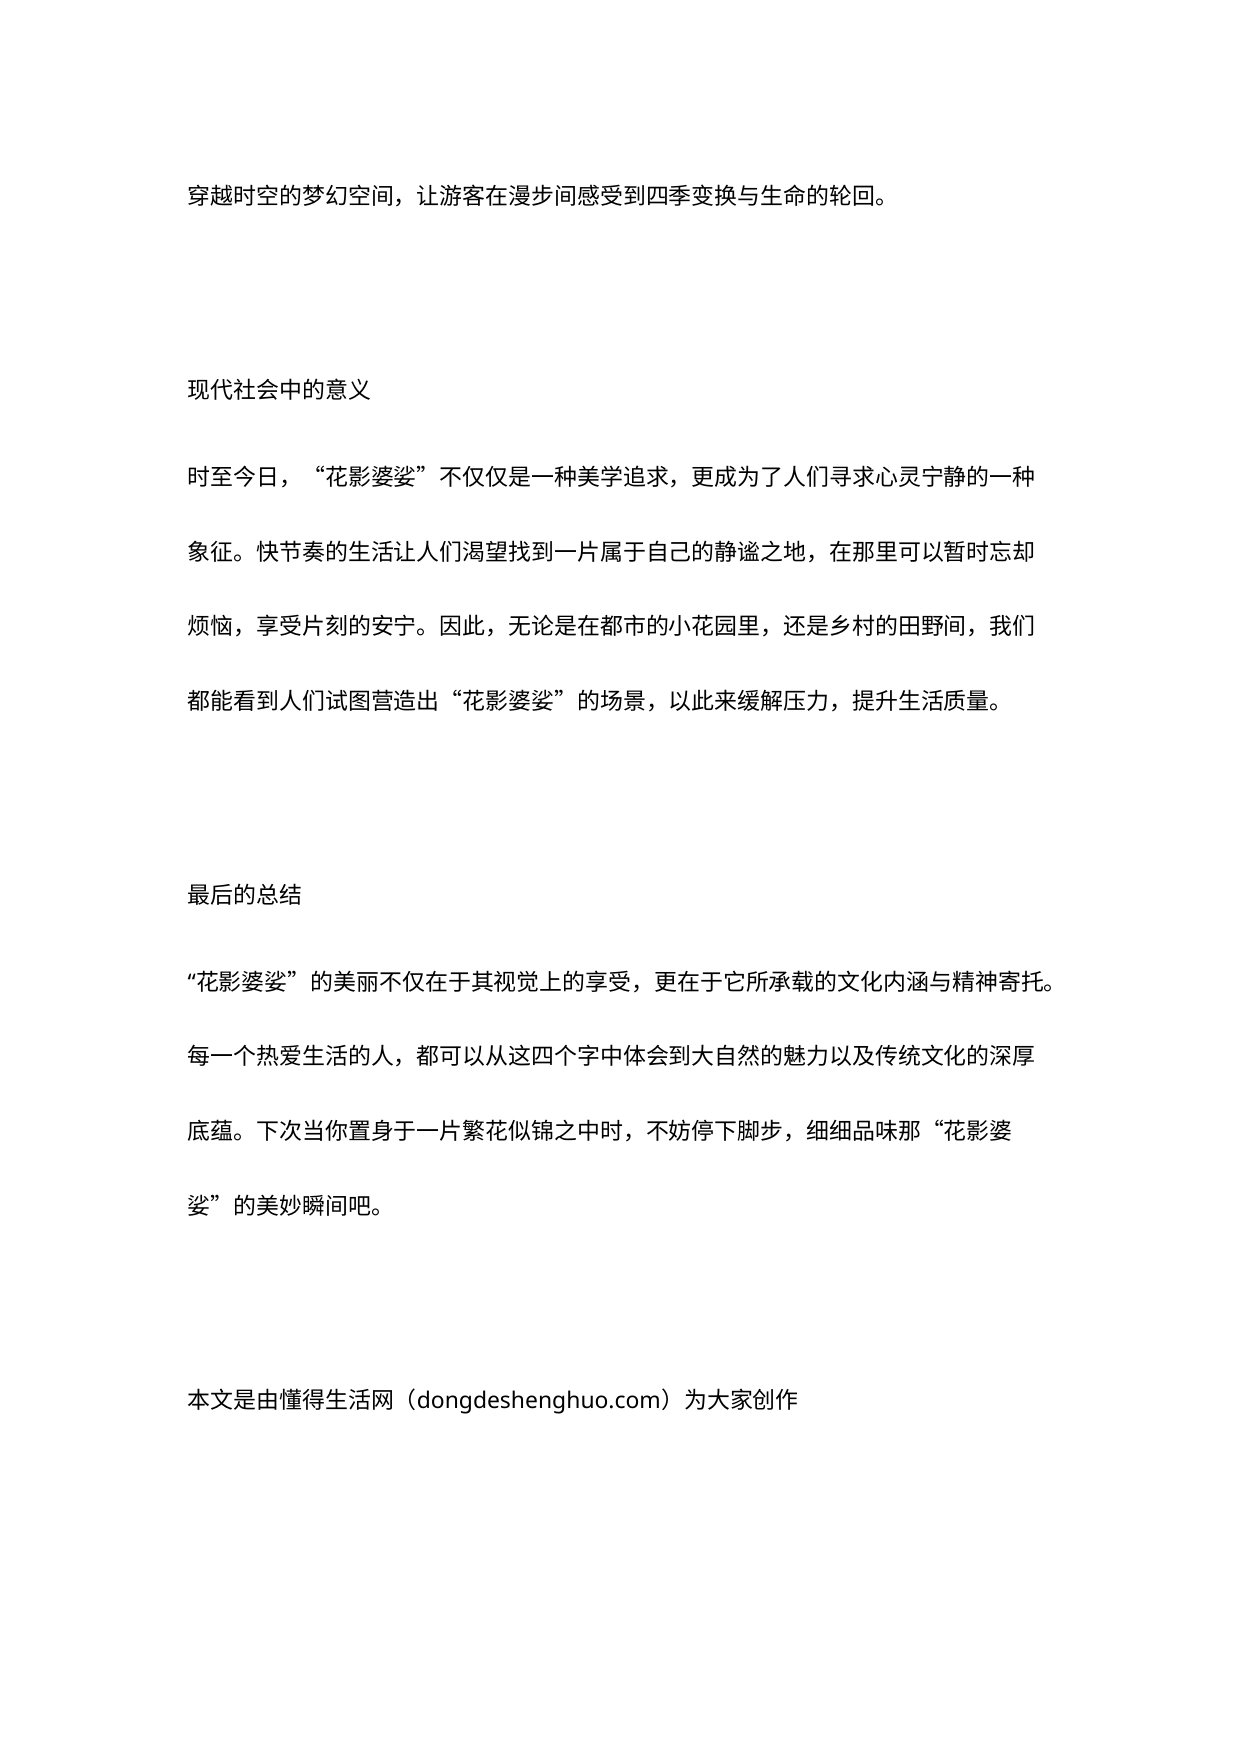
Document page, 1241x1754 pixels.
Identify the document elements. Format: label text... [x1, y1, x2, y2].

text 本文是由懂得生活网（dongdeshenghuo.com）为大家创作 [187, 1366, 1053, 1431]
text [187, 162, 1053, 227]
text 时至今日，“花影婆娑”不仅仅是一种美学追求，更成为了人们寻求心灵宁静的一种象征。快节奏的生活让人们渴望找到一片属于自己的静谧之地，在那里可以暂时忘却烦恼，享受片刻的安宁。因此，无论是在都市的小花园里，还是乡村的田野间，我们都能看到人们试图营造出“花影婆娑”的场景，以此来缓解压力，提升生活质量。 [187, 443, 1053, 732]
text “花影婆娑”的美丽不仅在于其视觉上的享受，更在于它所承载的文化内涵与精神寄托。每一个热爱生活的人，都可以从这四个字中体会到大自然的魅力以及传统文化的深厚底蕴。下次当你置身于一片繁花似锦之中时，不妨停下脚步，细细品味那“花影婆娑”的美妙瞬间吧。 [187, 948, 1053, 1237]
text 现代社会中的意义 [187, 356, 1053, 421]
text 最后的总结 [187, 861, 1053, 926]
